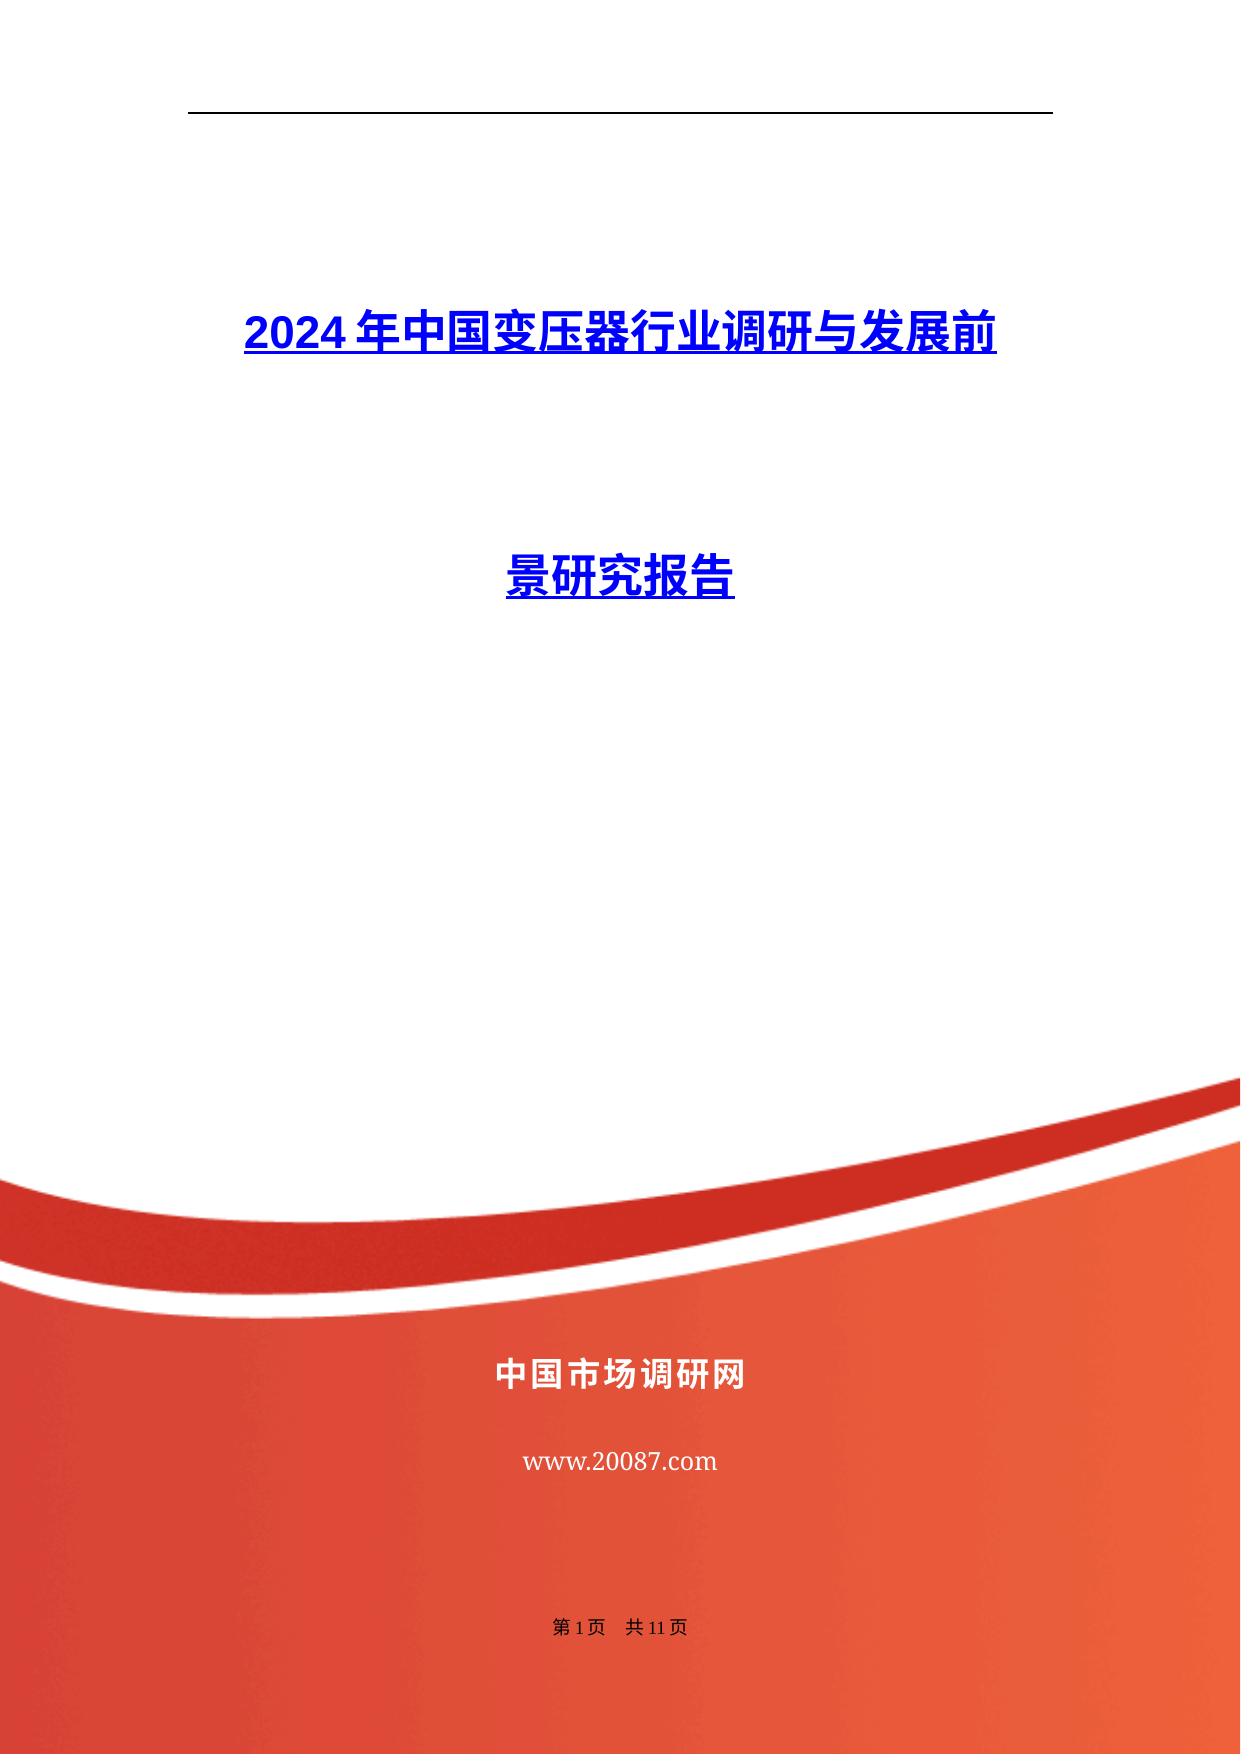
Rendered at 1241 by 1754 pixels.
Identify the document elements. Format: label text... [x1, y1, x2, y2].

text www.20087.com [187, 1428, 1053, 1493]
picture [0, 1006, 1241, 1754]
table_header 2024年中国变压器行业调研与发展前景研究报告 [188, 207, 1053, 773]
subtitle 中国市场调研网 [187, 1339, 1053, 1404]
